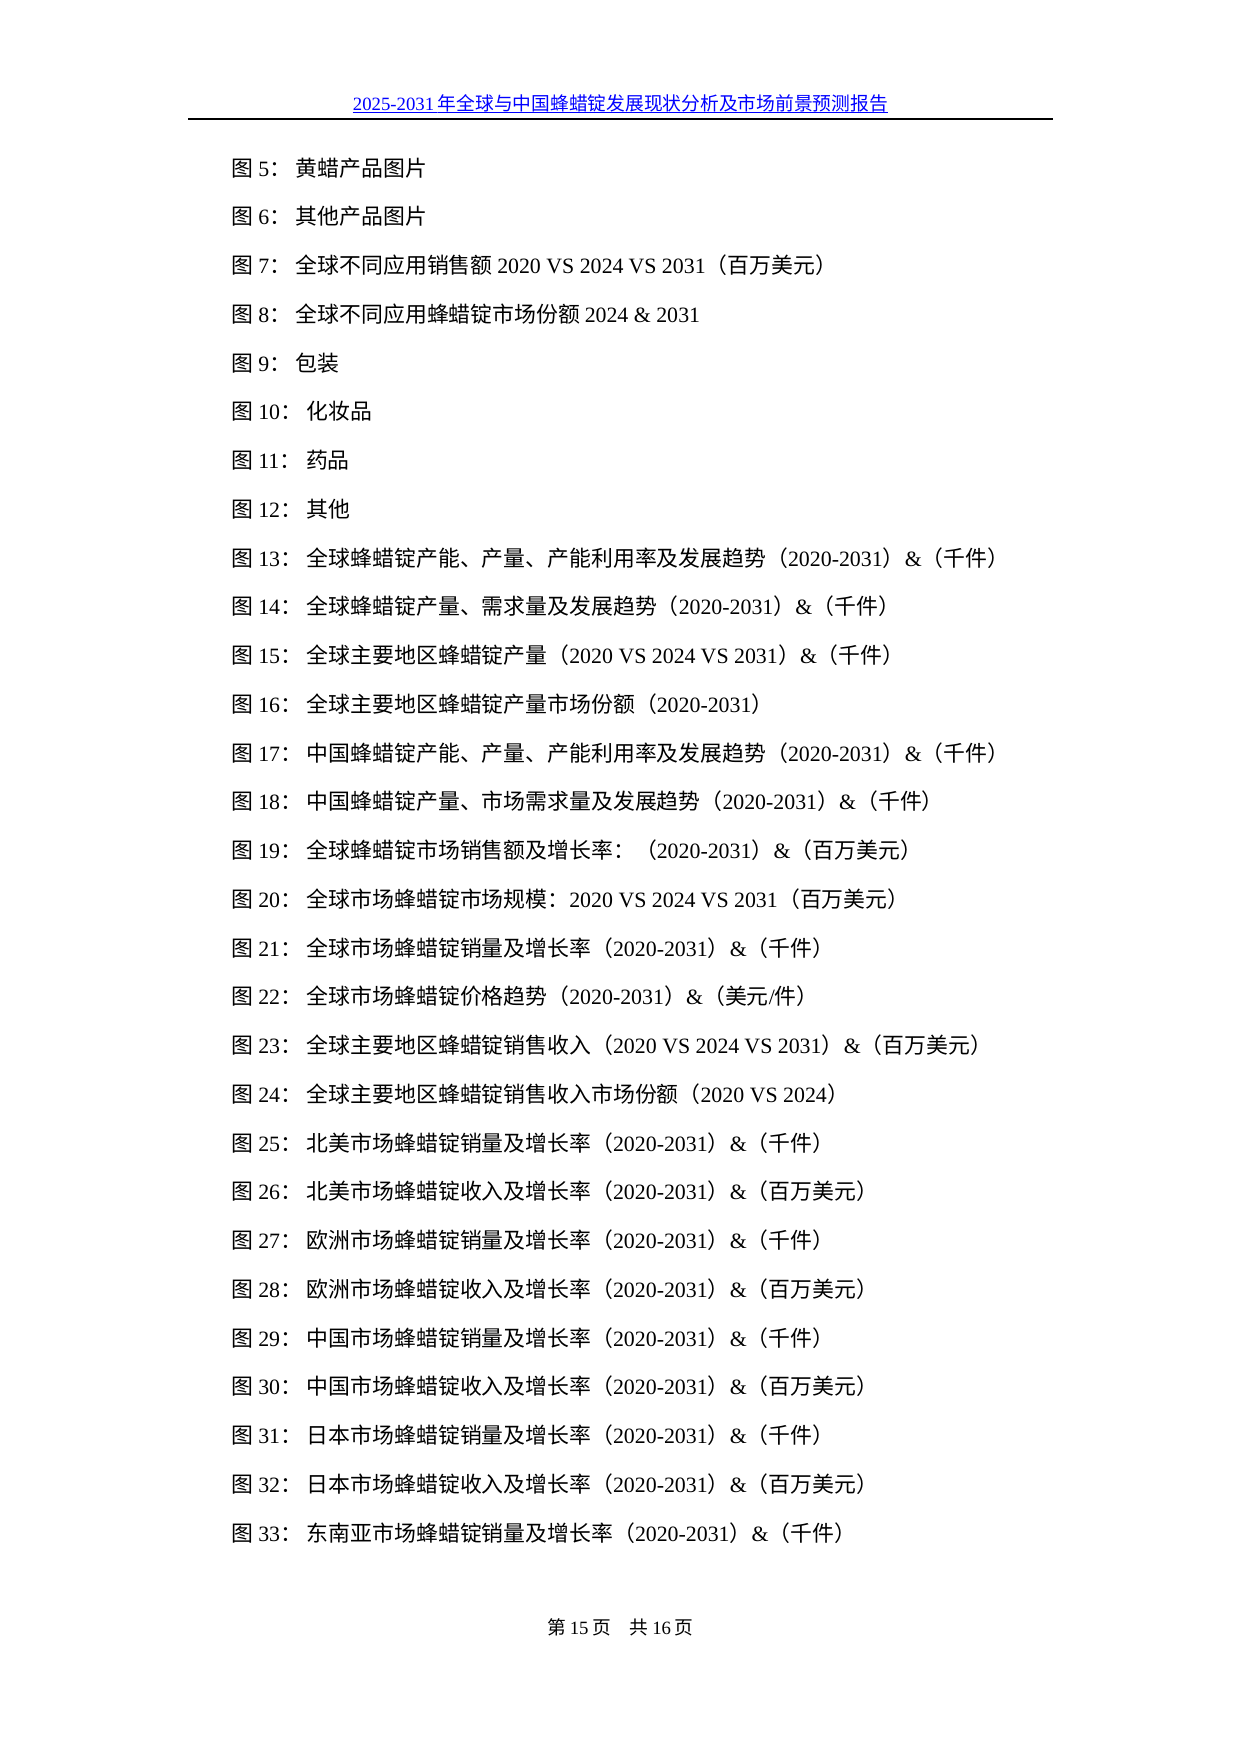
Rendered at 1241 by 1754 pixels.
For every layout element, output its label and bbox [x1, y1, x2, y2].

text [187, 150, 1053, 1548]
